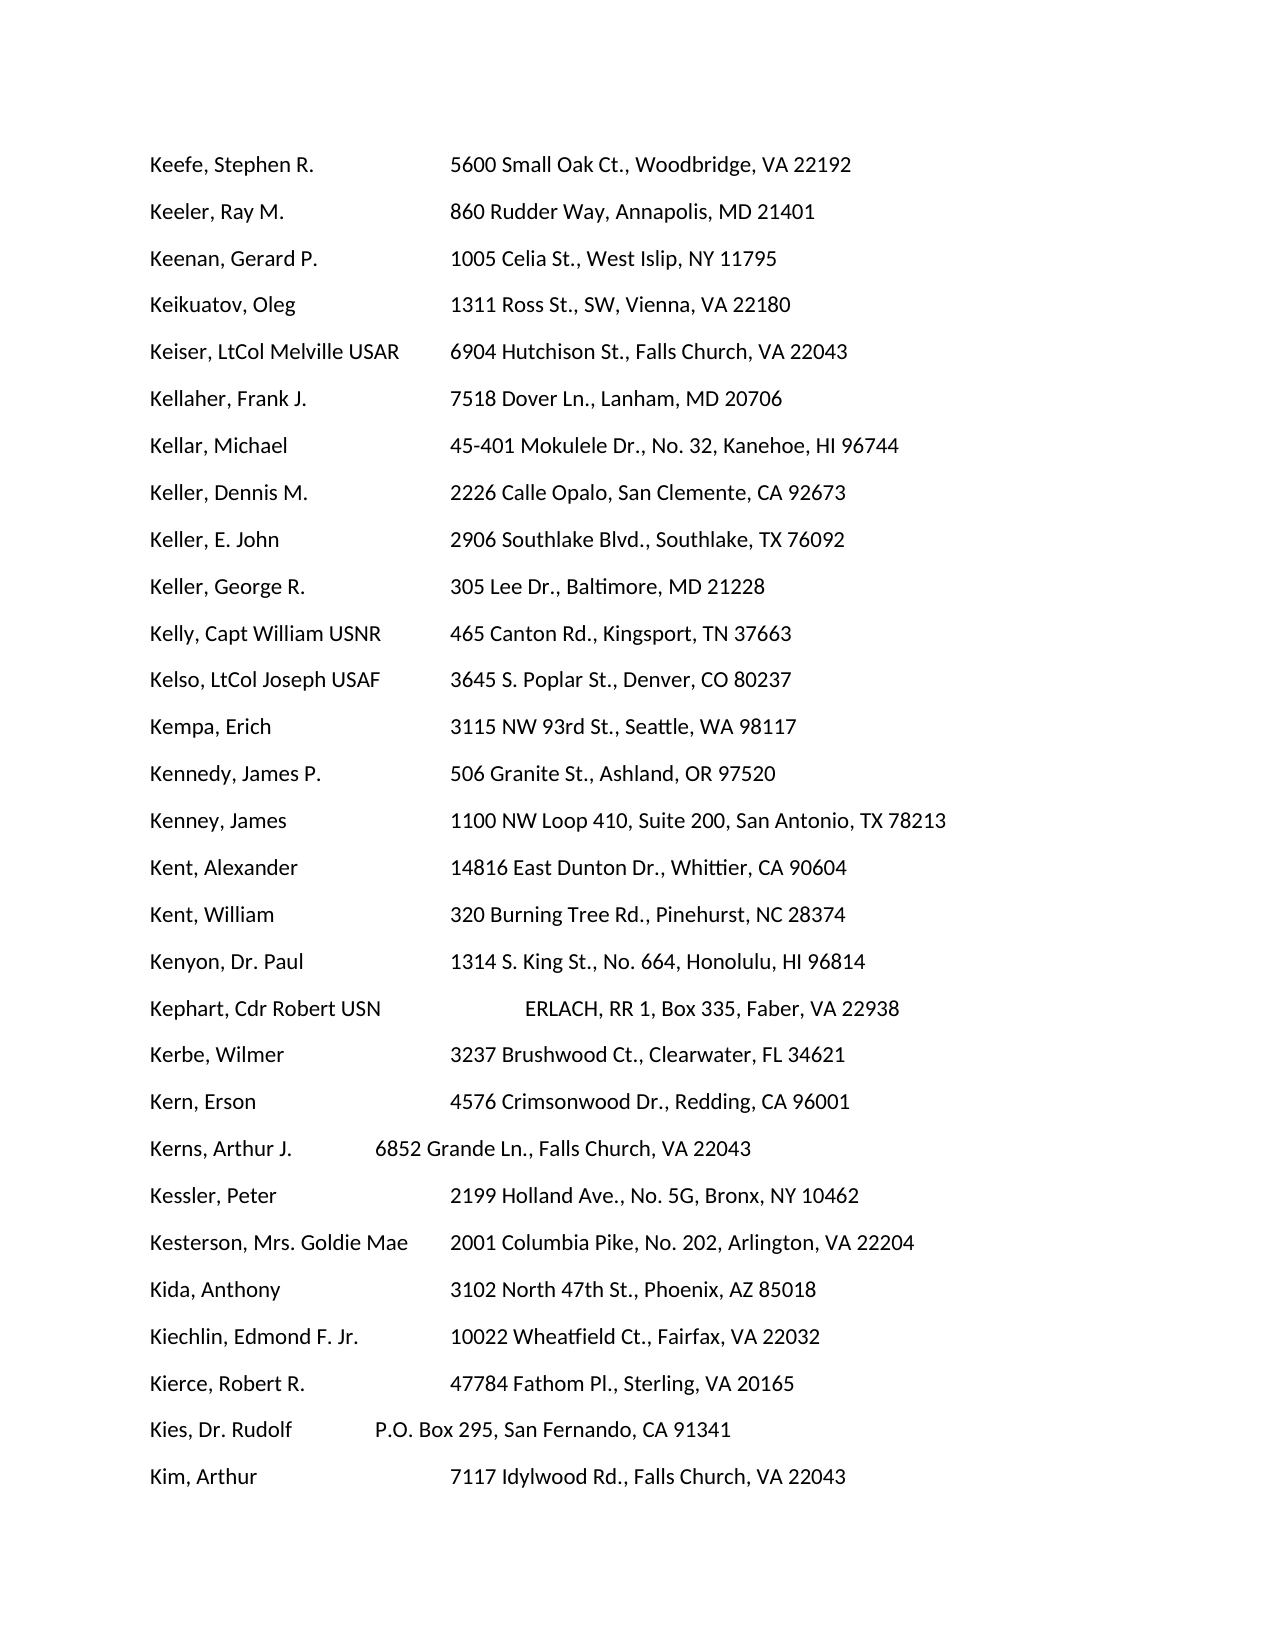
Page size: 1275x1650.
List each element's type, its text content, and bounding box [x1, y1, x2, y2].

text Kerns, Arthur J. 6852 Grande Ln., Falls Church, VA 22043 [150, 1134, 1125, 1162]
text Kellar, Michael 45-401 Mokulele Dr., No. 32, Kanehoe, HI 96744 [150, 431, 1125, 459]
text Kesterson, Mrs. Goldie Mae 2001 Columbia Pike, No. 202, Arlington, VA 22204 [150, 1228, 1125, 1256]
text Kenney, James 1100 NW Loop 410, Suite 200, San Antonio, TX 78213 [150, 806, 1125, 834]
text Keikuatov, Oleg 1311 Ross St., SW, Vienna, VA 22180 [150, 291, 1125, 319]
text Kent, William 320 Burning Tree Rd., Pinehurst, NC 28374 [150, 900, 1125, 928]
text Kempa, Erich 3115 NW 93rd St., Seattle, WA 98117 [150, 712, 1125, 741]
text Kenyon, Dr. Paul 1314 S. King St., No. 664, Honolulu, HI 96814 [150, 947, 1125, 975]
text Kelly, Capt William USNR 465 Canton Rd., Kingsport, TN 37663 [150, 619, 1125, 647]
text Keller, George R. 305 Lee Dr., Baltimore, MD 21228 [150, 572, 1125, 600]
text Kerbe, Wilmer 3237 Brushwood Ct., Clearwater, FL 34621 [150, 1041, 1125, 1069]
text Kephart, Cdr Robert USN ERLACH, RR 1, Box 335, Faber, VA 22938 [150, 994, 1125, 1022]
text Kies, Dr. Rudolf P.O. Box 295, San Fernando, CA 91341 [150, 1416, 1125, 1444]
text Kennedy, James P. 506 Granite St., Ashland, OR 97520 [150, 759, 1125, 787]
text Keller, E. John 2906 Southlake Blvd., Southlake, TX 76092 [150, 525, 1125, 553]
text Kessler, Peter 2199 Holland Ave., No. 5G, Bronx, NY 10462 [150, 1181, 1125, 1209]
text Kern, Erson 4576 Crimsonwood Dr., Redding, CA 96001 [150, 1087, 1125, 1116]
text Keller, Dennis M. 2226 Calle Opalo, San Clemente, CA 92673 [150, 478, 1125, 506]
text Keefe, Stephen R. 5600 Small Oak Ct., Woodbridge, VA 22192 [150, 150, 1125, 178]
text Kelso, LtCol Joseph USAF 3645 S. Poplar St., Denver, CO 80237 [150, 666, 1125, 694]
text Kida, Anthony 3102 North 47th St., Phoenix, AZ 85018 [150, 1275, 1125, 1303]
text Keeler, Ray M. 860 Rudder Way, Annapolis, MD 21401 [150, 197, 1125, 225]
text Kellaher, Frank J. 7518 Dover Ln., Lanham, MD 20706 [150, 384, 1125, 412]
text Kiechlin, Edmond F. Jr. 10022 Wheatfield Ct., Fairfax, VA 22032 [150, 1322, 1125, 1350]
text Kierce, Robert R. 47784 Fathom Pl., Sterling, VA 20165 [150, 1369, 1125, 1397]
text Keenan, Gerard P. 1005 Celia St., West Islip, NY 11795 [150, 244, 1125, 272]
text Kent, Alexander 14816 East Dunton Dr., Whittier, CA 90604 [150, 853, 1125, 881]
text Keiser, LtCol Melville USAR 6904 Hutchison St., Falls Church, VA 22043 [150, 337, 1125, 366]
text Kim, Arthur 7117 Idylwood Rd., Falls Church, VA 22043 [150, 1462, 1125, 1491]
